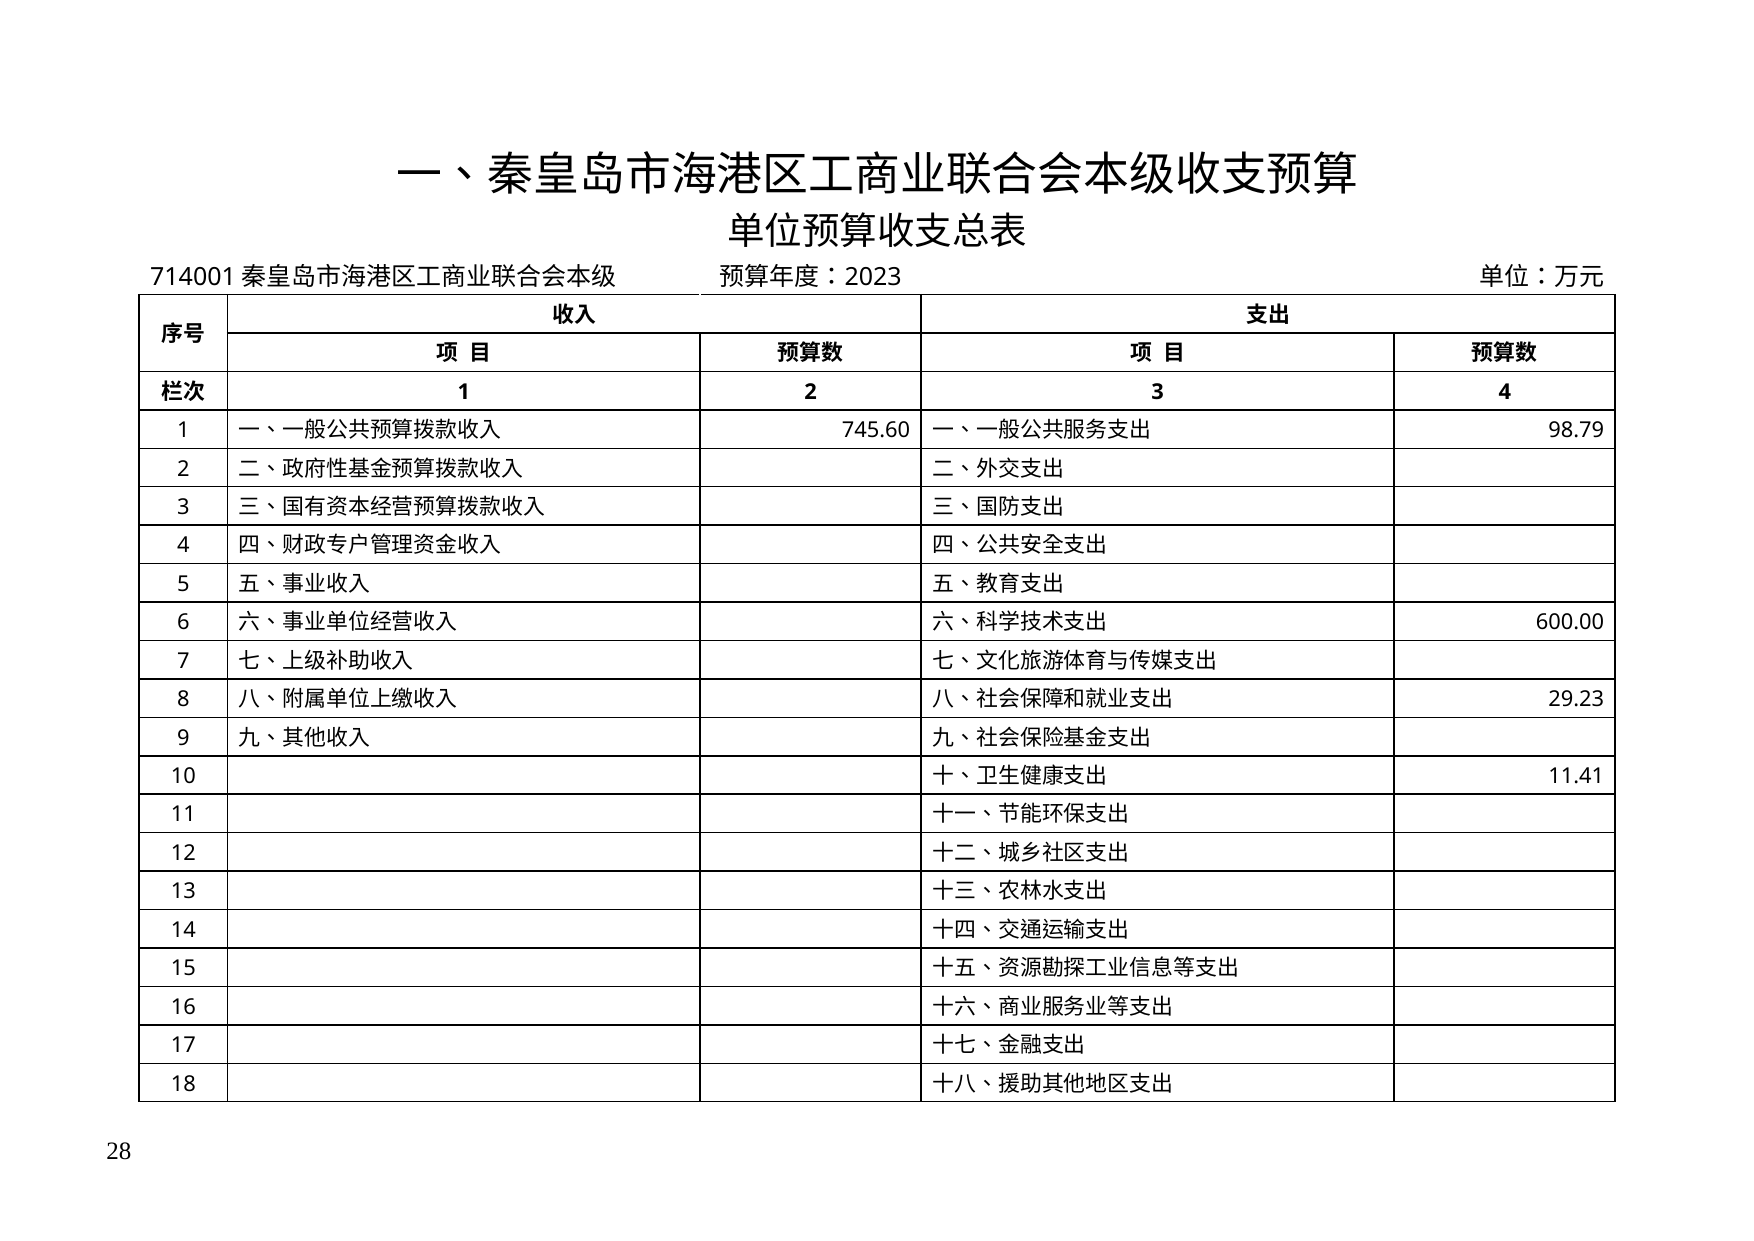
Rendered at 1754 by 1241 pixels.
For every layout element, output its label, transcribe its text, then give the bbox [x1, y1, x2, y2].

table_cell 七、上级补助收入 [228, 641, 699, 678]
table_cell 五、事业收入 [228, 564, 699, 601]
table_cell [228, 949, 699, 986]
table_cell [701, 1064, 920, 1101]
table_cell [701, 987, 920, 1024]
table_cell [228, 1064, 699, 1101]
table_header 预算年度：2023 [701, 257, 920, 294]
table_cell 九、其他收入 [228, 718, 699, 755]
table_cell 11 [140, 795, 227, 832]
table_cell 3 [140, 487, 227, 524]
table_cell 8 [140, 680, 227, 716]
table_cell [701, 910, 920, 947]
table_cell [701, 949, 920, 986]
table_cell 29.23 [1395, 680, 1614, 716]
table_cell [701, 757, 920, 793]
table_cell [1395, 526, 1614, 563]
table_cell 745.60 [701, 411, 920, 447]
table_cell 十三、农林水支出 [922, 872, 1393, 909]
table_cell 十六、商业服务业等支出 [922, 987, 1393, 1024]
table_cell [228, 987, 699, 1024]
table_cell 收入 [228, 295, 920, 332]
table_cell [228, 1026, 699, 1062]
table_cell [228, 910, 699, 947]
table_cell 18 [140, 1064, 227, 1101]
text 一、秦皇岛市海港区工商业联合会本级收支预算 [106, 142, 1648, 204]
table_cell [1395, 641, 1614, 678]
table_cell 12 [140, 833, 227, 870]
table_cell 三、国有资本经营预算拨款收入 [228, 487, 699, 524]
table_cell [701, 795, 920, 832]
table_cell 15 [140, 949, 227, 986]
table_cell [701, 603, 920, 639]
table_cell 十一、节能环保支出 [922, 795, 1393, 832]
table_header 单位：万元 [922, 257, 1614, 294]
table_cell [1395, 449, 1614, 486]
table_cell 4 [140, 526, 227, 563]
table_cell 7 [140, 641, 227, 678]
table_cell 十七、金融支出 [922, 1026, 1393, 1062]
table_cell 十二、城乡社区支出 [922, 833, 1393, 870]
table_cell 一、一般公共服务支出 [922, 411, 1393, 447]
table_cell 八、附属单位上缴收入 [228, 680, 699, 716]
table_cell [1395, 872, 1614, 909]
table_cell 10 [140, 757, 227, 793]
table_cell [1395, 987, 1614, 1024]
text 单位预算收支总表 [106, 204, 1648, 255]
table_cell 三、国防支出 [922, 487, 1393, 524]
table_cell [701, 641, 920, 678]
table_cell 17 [140, 1026, 227, 1062]
table_cell [1395, 487, 1614, 524]
table_cell [228, 757, 699, 793]
table_cell 六、事业单位经营收入 [228, 603, 699, 639]
table_cell [701, 718, 920, 755]
table_cell 二、政府性基金预算拨款收入 [228, 449, 699, 486]
table_cell 四、公共安全支出 [922, 526, 1393, 563]
table_cell 序号 [140, 295, 227, 371]
table_cell [228, 833, 699, 870]
table_cell [228, 872, 699, 909]
table_cell 五、教育支出 [922, 564, 1393, 601]
table_cell [1395, 1064, 1614, 1101]
table_cell [701, 526, 920, 563]
table_cell 6 [140, 603, 227, 639]
table_cell [1395, 910, 1614, 947]
table_cell 七、文化旅游体育与传媒支出 [922, 641, 1393, 678]
table_cell 预算数 [1395, 334, 1614, 371]
table_cell [1395, 564, 1614, 601]
table_cell [701, 1026, 920, 1062]
table_header 714001秦皇岛市海港区工商业联合会本级 [140, 257, 699, 294]
table_cell 栏次 [140, 372, 227, 409]
table_cell 十、卫生健康支出 [922, 757, 1393, 793]
table_cell 十五、资源勘探工业信息等支出 [922, 949, 1393, 986]
table_cell 5 [140, 564, 227, 601]
table_cell 八、社会保障和就业支出 [922, 680, 1393, 716]
table_cell 1 [228, 372, 699, 409]
table_cell 一、一般公共预算拨款收入 [228, 411, 699, 447]
table_cell [701, 872, 920, 909]
table_cell 四、财政专户管理资金收入 [228, 526, 699, 563]
table_cell [1395, 1026, 1614, 1062]
table_cell [701, 487, 920, 524]
table_cell 九、社会保险基金支出 [922, 718, 1393, 755]
table_cell [228, 795, 699, 832]
table_cell 十四、交通运输支出 [922, 910, 1393, 947]
table_cell 4 [1395, 372, 1614, 409]
table_cell 600.00 [1395, 603, 1614, 639]
table_cell 支出 [922, 295, 1614, 332]
table_cell 2 [701, 372, 920, 409]
table_cell 98.79 [1395, 411, 1614, 447]
table_cell 13 [140, 872, 227, 909]
table_cell 9 [140, 718, 227, 755]
table_cell 项 目 [228, 334, 699, 371]
table_cell [1395, 718, 1614, 755]
table_cell [701, 449, 920, 486]
table_cell 六、科学技术支出 [922, 603, 1393, 639]
table_cell [701, 833, 920, 870]
table_cell [701, 680, 920, 716]
table_cell 1 [140, 411, 227, 447]
table_cell 11.41 [1395, 757, 1614, 793]
table_cell 十八、援助其他地区支出 [922, 1064, 1393, 1101]
table_cell [1395, 795, 1614, 832]
table_cell [1395, 833, 1614, 870]
table_cell 项 目 [922, 334, 1393, 371]
table_cell 14 [140, 910, 227, 947]
table_cell 16 [140, 987, 227, 1024]
table_cell 预算数 [701, 334, 920, 371]
table_cell [1395, 949, 1614, 986]
table_cell [701, 564, 920, 601]
table_cell 二、外交支出 [922, 449, 1393, 486]
table_cell 2 [140, 449, 227, 486]
table_cell 3 [922, 372, 1393, 409]
